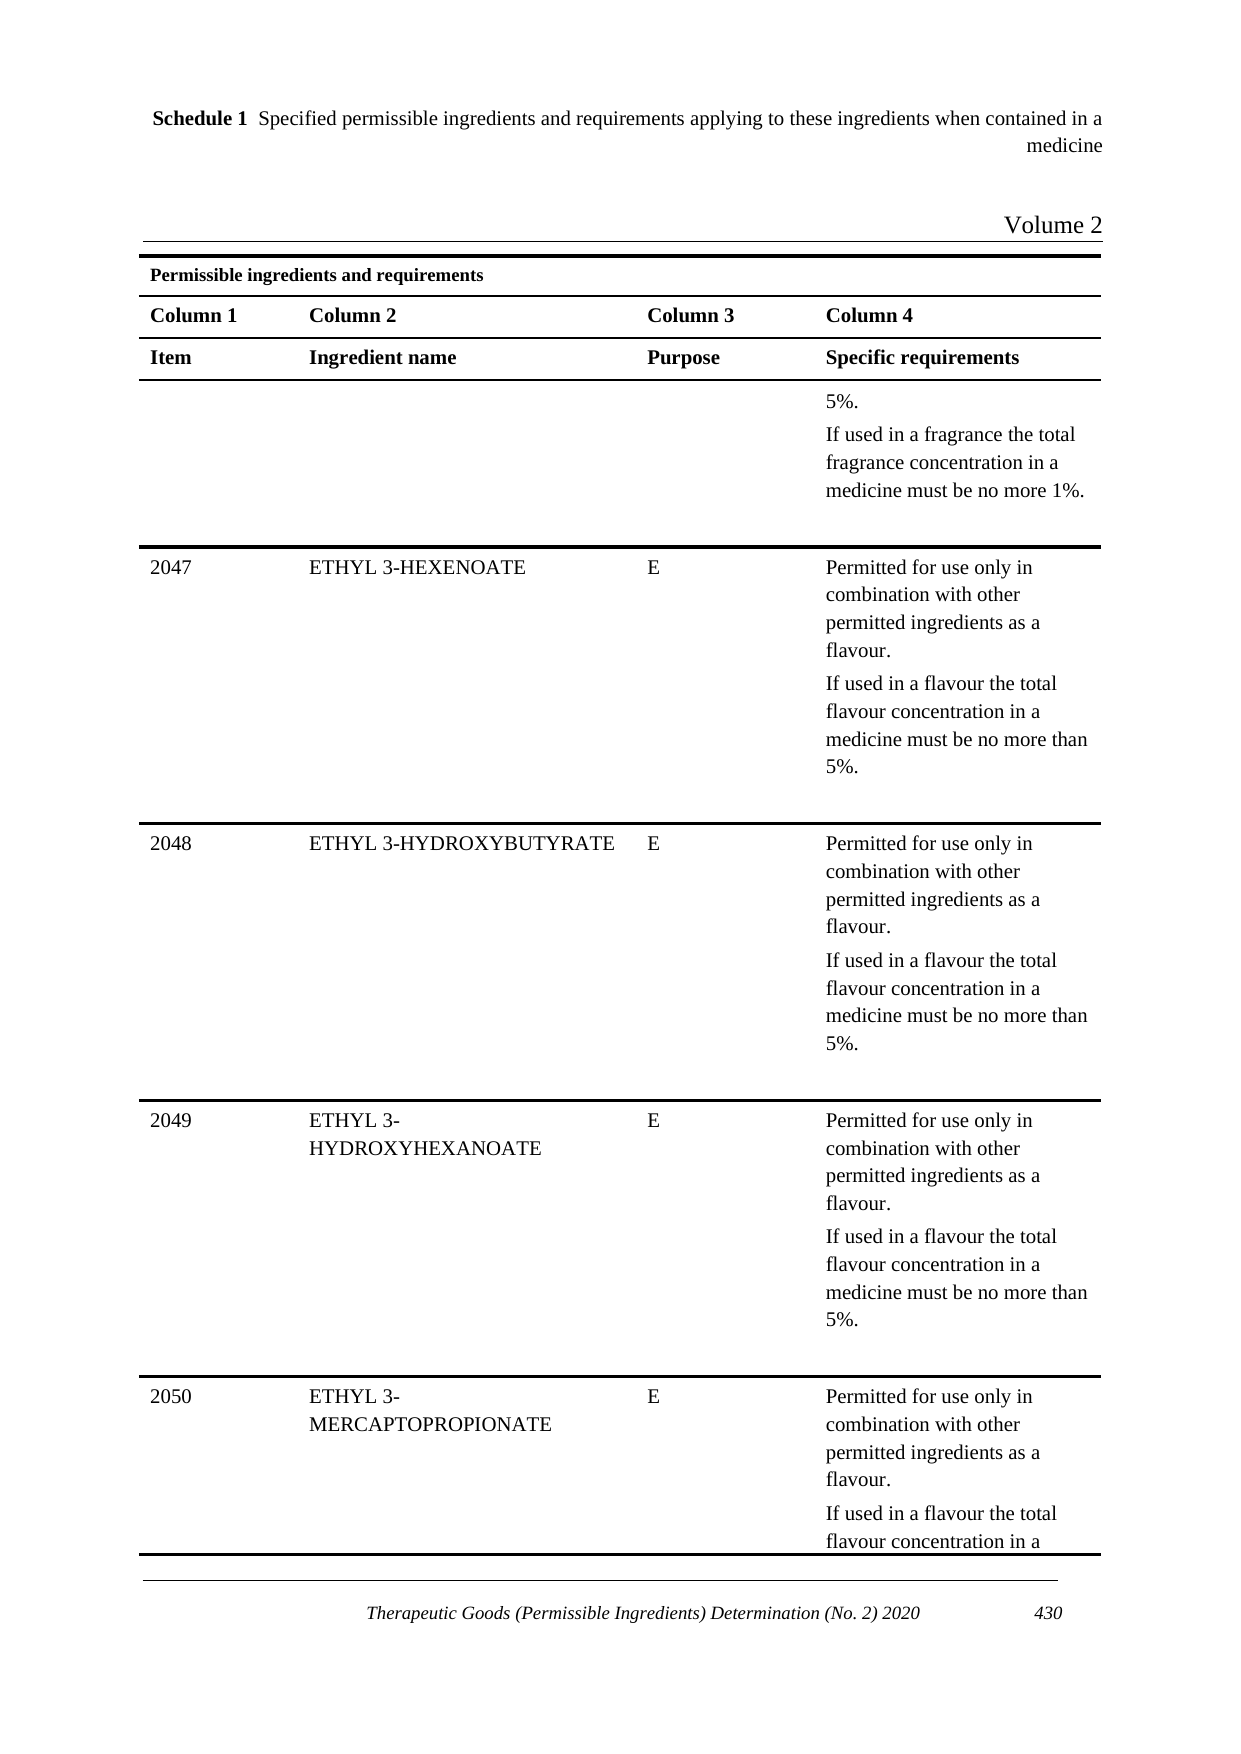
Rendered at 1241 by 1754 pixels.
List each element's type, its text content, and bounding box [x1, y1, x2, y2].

table_cell Column 1 [139, 297, 298, 337]
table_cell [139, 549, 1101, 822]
table_cell Ingredient name [298, 339, 636, 379]
table_header Permissible ingredients and requirements [139, 258, 1101, 295]
table_cell Column 2 [298, 297, 636, 337]
table_cell Purpose [636, 339, 814, 379]
table_cell Specific requirements [814, 339, 1101, 379]
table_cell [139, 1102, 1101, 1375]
table_cell Column 4 [814, 297, 1101, 337]
table_cell Column 3 [636, 297, 814, 337]
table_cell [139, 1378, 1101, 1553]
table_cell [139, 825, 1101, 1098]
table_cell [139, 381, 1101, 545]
table_cell Item [139, 339, 298, 379]
